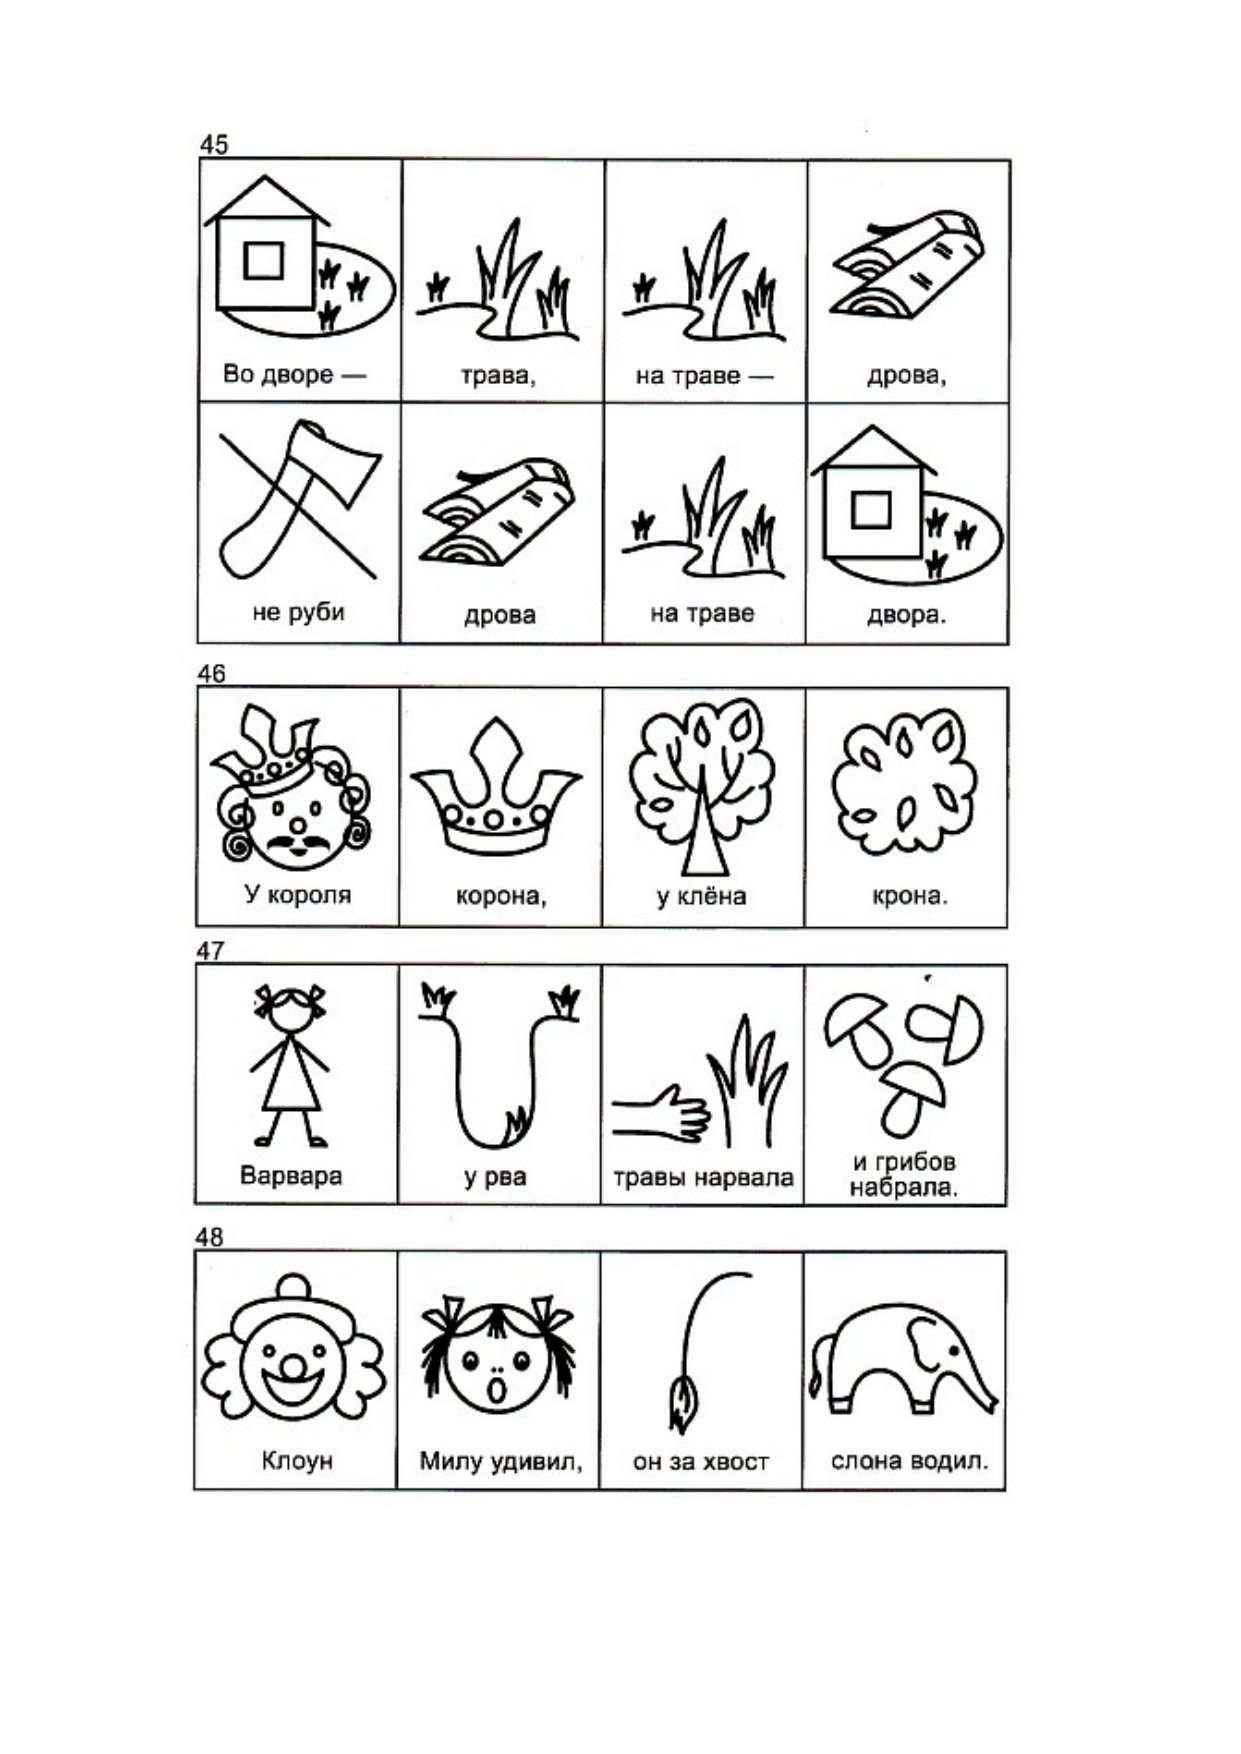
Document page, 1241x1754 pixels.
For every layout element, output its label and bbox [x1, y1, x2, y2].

picture [177, 118, 1027, 1509]
